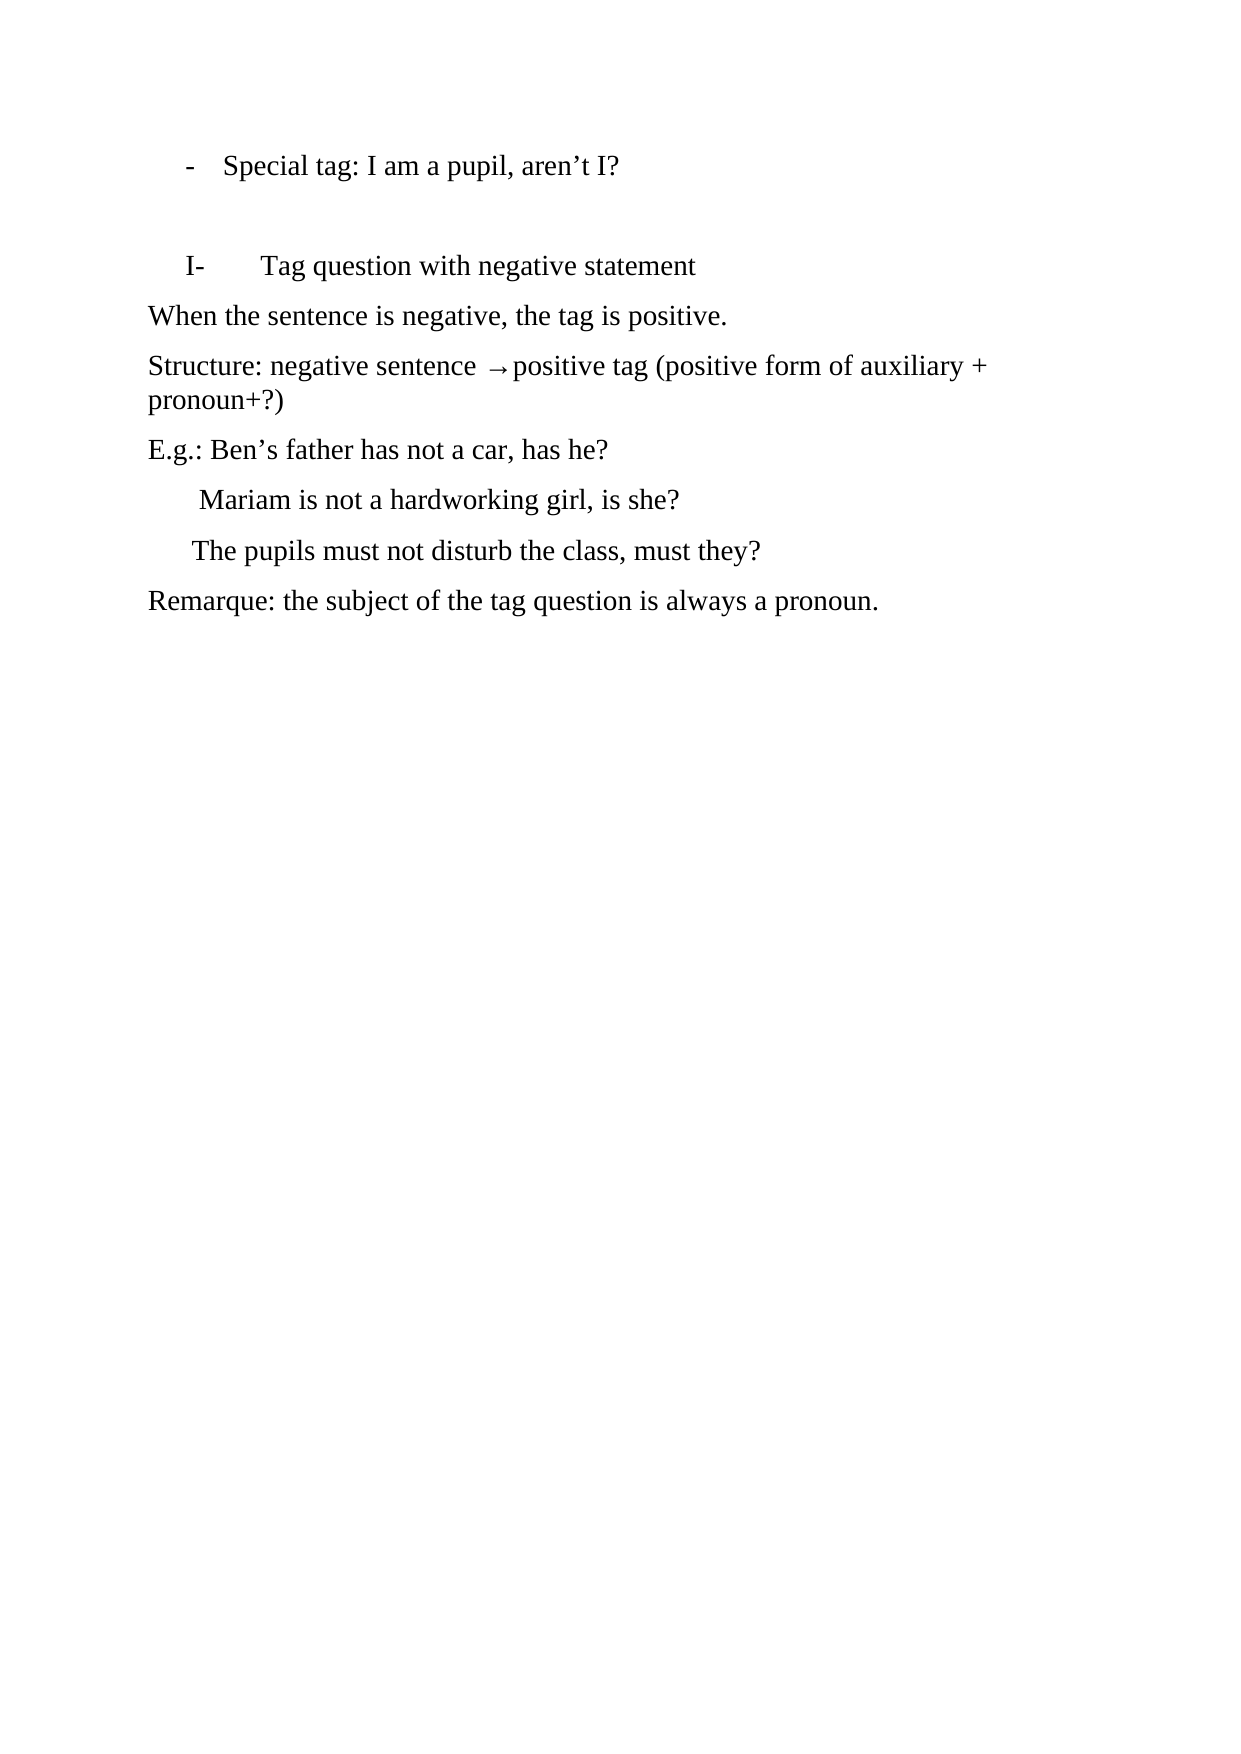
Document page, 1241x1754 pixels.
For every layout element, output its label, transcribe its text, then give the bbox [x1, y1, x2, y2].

text E.g.: Ben’s father has not a car, has he? [148, 432, 1093, 466]
text Structure: negative sentence →positive tag (positive form of auxiliary + pronoun+?) [148, 348, 1093, 416]
text When the sentence is negative, the tag is positive. [148, 298, 1093, 332]
text The pupils must not disturb the class, must they? [148, 533, 1093, 566]
list Special tag: I am a pupil, aren’t I? [185, 148, 1093, 181]
text Remarque: the subject of the tag question is always a pronoun. [148, 583, 1093, 616]
list Tag question with negative statement [185, 248, 1093, 282]
text Mariam is not a hardworking girl, is she? [148, 482, 1093, 516]
